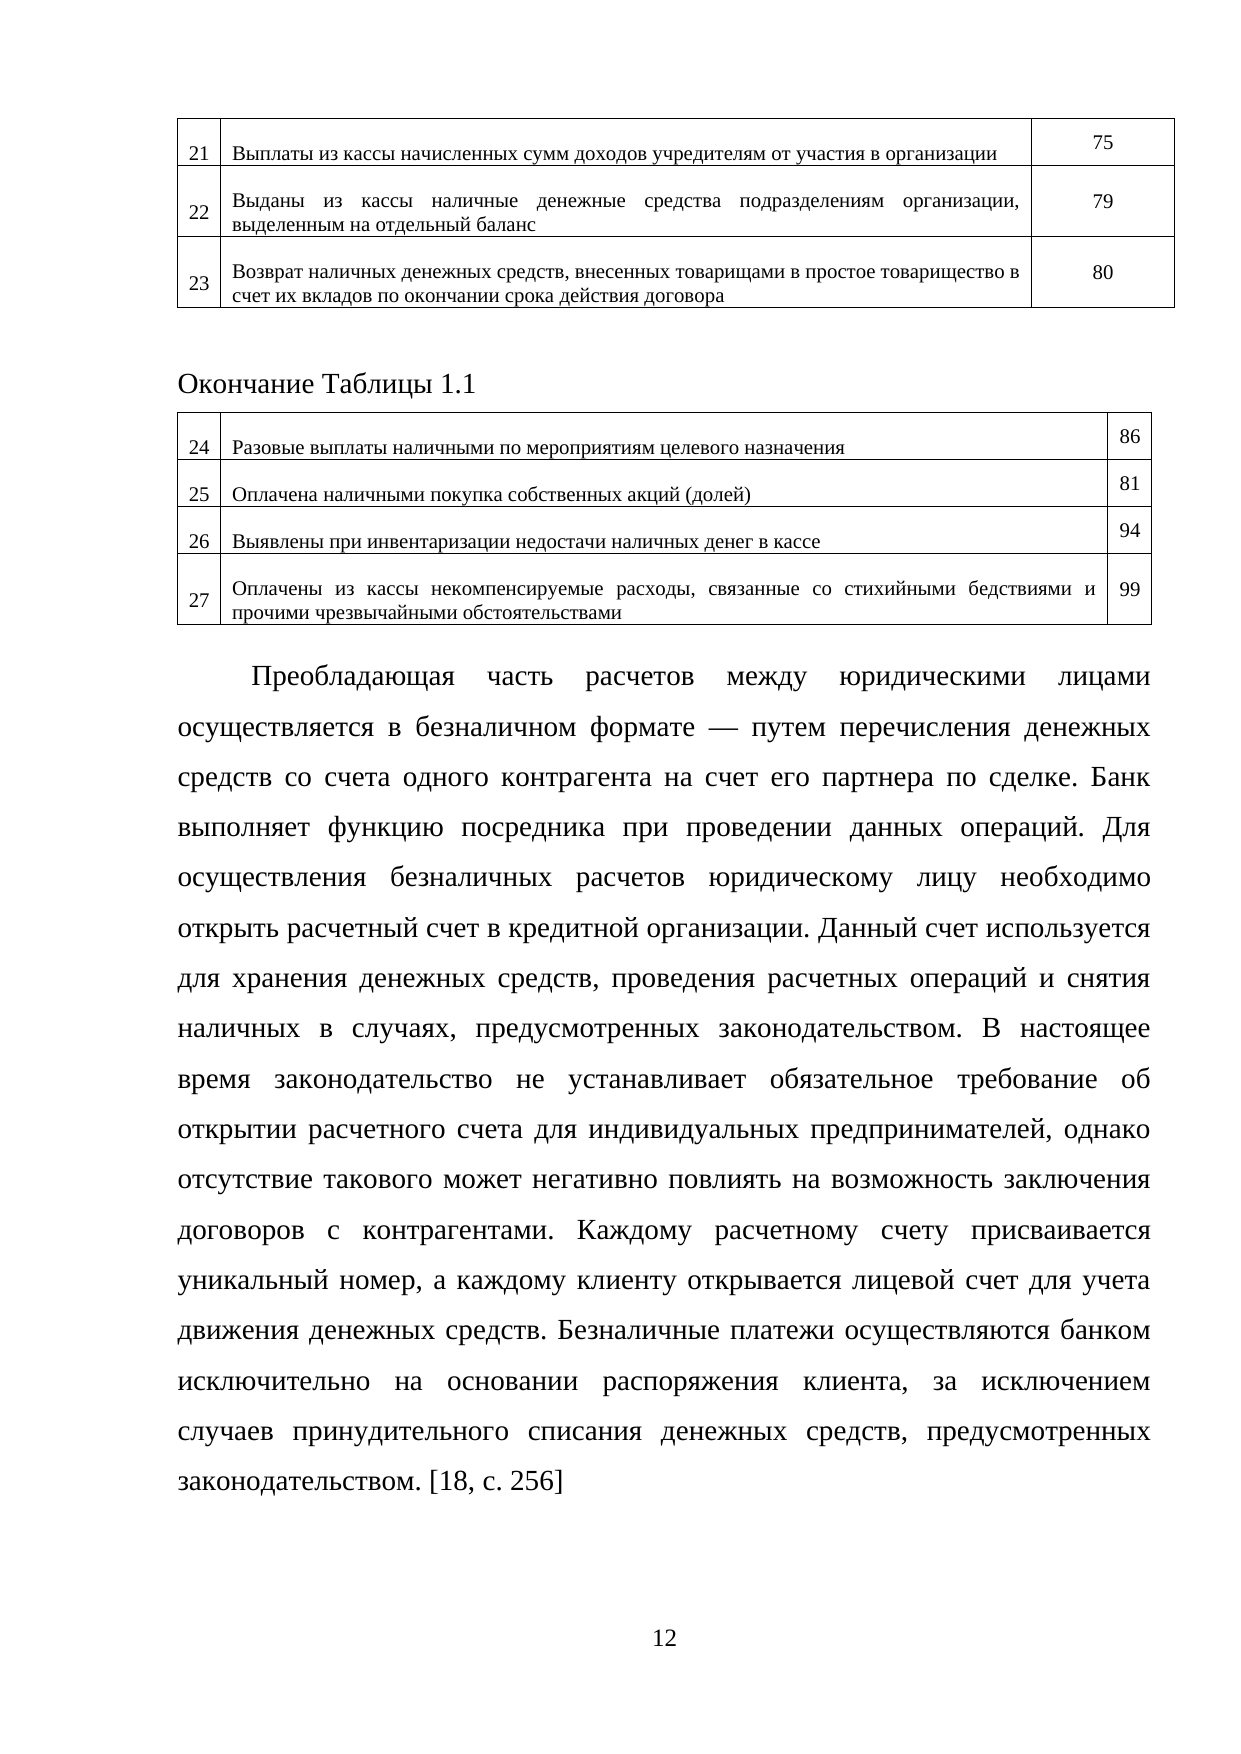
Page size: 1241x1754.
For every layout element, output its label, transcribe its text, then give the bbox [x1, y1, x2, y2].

table_cell Выявлены при инвентаризации недостачи наличных денег в кассе [221, 507, 1107, 553]
table_cell Возврат наличных денежных средств, внесенных товарищами в простое товарищество в счет их вкладов по окончании срока действия договора [221, 237, 1031, 307]
table_cell 81 [1108, 460, 1151, 506]
table_cell Оплачены из кассы некомпенсируемые расходы, связанные со стихийными бедствиями и прочими чрезвычайными обстоятельствами [221, 554, 1107, 624]
table_cell 26 [178, 507, 220, 553]
table_cell Оплачена наличными покупка собственных акций (долей) [221, 460, 1107, 506]
table_header 24 [178, 413, 220, 459]
table_cell 79 [1032, 166, 1174, 236]
text Преобладающая часть расчетов между юридическими лицами осуществляется в безналичном формате — путем перечисления денежных средств со счета одного контрагента на счет его партнера по сделке. Банк выполняет функцию посредника при проведении данных операций. Для осуществления безналичных расчетов юридическому лицу необходимо открыть расчетный счет в кредитной организации. Данный счет используется для хранения денежных средств, проведения расчетных операций и снятия наличных в случаях, предусмотренных законодательством. В настоящее время законодательство не устанавливает обязательное требование об открытии расчетного счета для индивидуальных предпринимателей, однако отсутствие такового может негативно повлиять на возможность заключения договоров с контрагентами. Каждому расчетному счету присваивается уникальный номер, а каждому клиенту открывается лицевой счет для учета движения денежных средств. Безналичные платежи осуществляются банком исключительно на основании распоряжения клиента, за исключением случаев принудительного списания денежных средств, предусмотренных законодательством. [18, с. 256] [177, 658, 1152, 1497]
table_cell Выплаты из кассы начисленных сумм доходов учредителям от участия в организации [221, 119, 1031, 165]
table_cell 99 [1108, 554, 1151, 624]
table_cell 23 [178, 237, 220, 307]
text Окончание Таблицы 1.1 [177, 366, 1152, 399]
table_cell 21 [178, 119, 220, 165]
table_cell 22 [178, 166, 220, 236]
table_cell 27 [178, 554, 220, 624]
table_header 86 [1108, 413, 1151, 459]
table_header Разовые выплаты наличными по мероприятиям целевого назначения [221, 413, 1107, 459]
table_cell 94 [1108, 507, 1151, 553]
table_cell Выданы из кассы наличные денежные средства подразделениям организации, выделенным на отдельный баланс [221, 166, 1031, 236]
table_cell 25 [178, 460, 220, 506]
table_cell 80 [1032, 237, 1174, 307]
table_cell 75 [1032, 119, 1174, 165]
